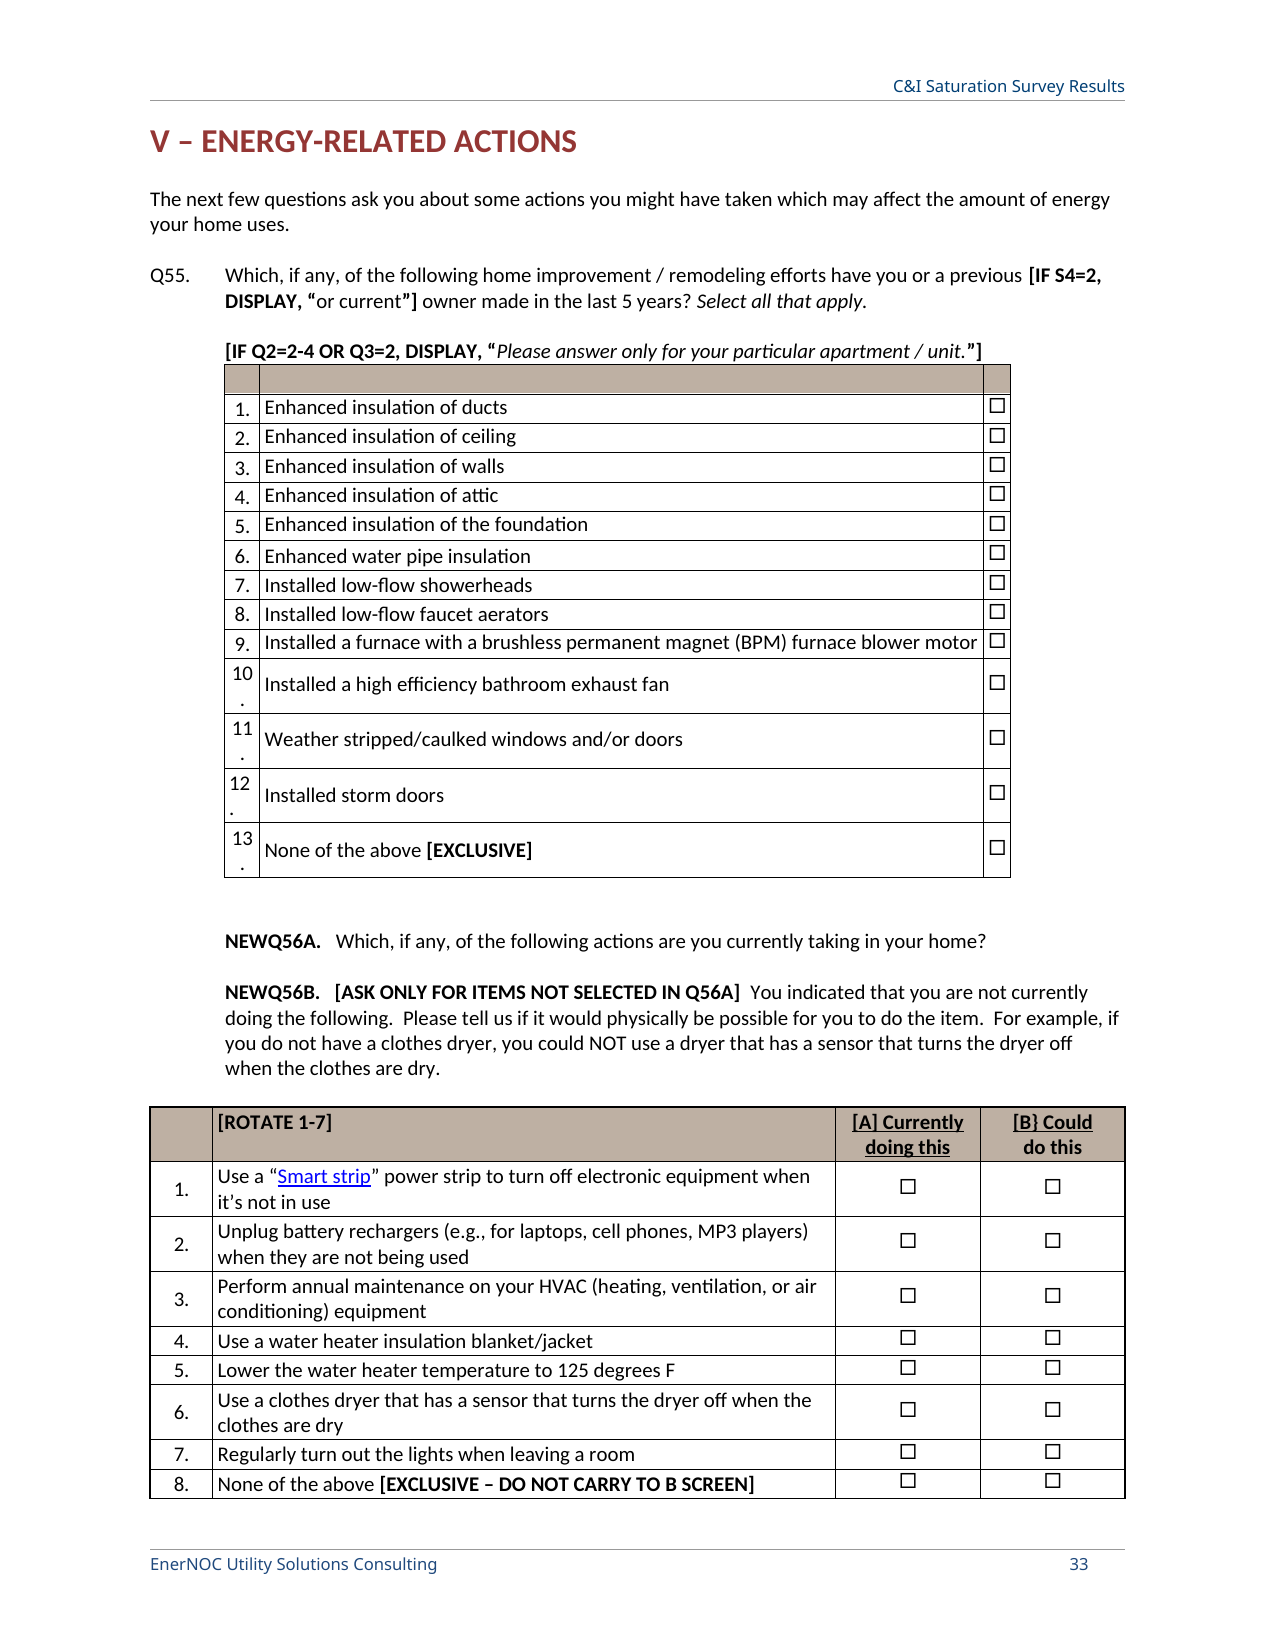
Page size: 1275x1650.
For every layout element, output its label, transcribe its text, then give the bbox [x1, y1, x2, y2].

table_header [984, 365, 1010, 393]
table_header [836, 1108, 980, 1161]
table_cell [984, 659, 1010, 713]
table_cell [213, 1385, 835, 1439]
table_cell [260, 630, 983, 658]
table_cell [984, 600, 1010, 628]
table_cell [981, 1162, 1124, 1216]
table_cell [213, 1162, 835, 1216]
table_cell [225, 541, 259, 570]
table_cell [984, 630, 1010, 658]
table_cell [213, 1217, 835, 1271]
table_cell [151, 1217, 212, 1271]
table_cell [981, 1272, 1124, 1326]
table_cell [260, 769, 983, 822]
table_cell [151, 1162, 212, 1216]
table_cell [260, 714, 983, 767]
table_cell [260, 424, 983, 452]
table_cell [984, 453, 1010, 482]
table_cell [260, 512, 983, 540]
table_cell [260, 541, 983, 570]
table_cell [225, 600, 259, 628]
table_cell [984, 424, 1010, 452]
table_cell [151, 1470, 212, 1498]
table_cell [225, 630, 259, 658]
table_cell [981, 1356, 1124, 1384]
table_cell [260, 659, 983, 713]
text V – ENERGY-RELATED ACTIONS [150, 120, 1125, 161]
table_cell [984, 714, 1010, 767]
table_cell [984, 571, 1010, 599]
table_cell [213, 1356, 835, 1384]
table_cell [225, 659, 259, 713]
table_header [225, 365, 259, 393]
text Q55. Which, if any, of the following home improvement / remodeling efforts have you or a previous [IF S4=2, DISPLAY, “or current”] owner made in the last 5 years? Select all that apply. [150, 262, 1125, 313]
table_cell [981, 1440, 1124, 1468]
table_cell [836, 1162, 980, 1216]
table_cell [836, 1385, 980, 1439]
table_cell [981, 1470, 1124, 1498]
text The next few questions ask you about some actions you might have taken which may affect the amount of energy your home uses. [150, 186, 1125, 237]
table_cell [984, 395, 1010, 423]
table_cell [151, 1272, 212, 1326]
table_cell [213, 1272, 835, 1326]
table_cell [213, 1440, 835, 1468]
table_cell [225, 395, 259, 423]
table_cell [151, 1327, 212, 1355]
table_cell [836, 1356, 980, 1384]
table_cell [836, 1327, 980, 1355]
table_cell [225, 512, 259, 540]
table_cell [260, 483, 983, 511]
text NEWQ56B. [ASK ONLY FOR ITEMS NOT SELECTED IN Q56A] You indicated that you are not currently doing the following. Please tell us if it would physically be possible for you to do the item. For example, if you do not have a clothes dryer, you could NOT use a dryer that has a sensor that turns the dryer off when the clothes are dry. [150, 979, 1125, 1081]
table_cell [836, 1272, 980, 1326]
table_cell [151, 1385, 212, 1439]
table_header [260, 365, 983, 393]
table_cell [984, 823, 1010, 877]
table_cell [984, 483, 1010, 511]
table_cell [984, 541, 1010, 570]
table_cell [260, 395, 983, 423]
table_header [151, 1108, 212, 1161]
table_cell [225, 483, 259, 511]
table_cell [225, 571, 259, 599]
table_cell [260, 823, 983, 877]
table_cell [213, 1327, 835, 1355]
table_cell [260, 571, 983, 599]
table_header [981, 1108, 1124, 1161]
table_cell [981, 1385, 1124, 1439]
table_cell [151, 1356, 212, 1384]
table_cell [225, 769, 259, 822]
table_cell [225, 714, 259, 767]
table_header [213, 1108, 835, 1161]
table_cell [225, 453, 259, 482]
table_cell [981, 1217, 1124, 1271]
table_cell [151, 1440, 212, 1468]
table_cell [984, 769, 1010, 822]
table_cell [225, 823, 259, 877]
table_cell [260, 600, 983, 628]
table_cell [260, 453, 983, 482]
text NEWQ56A. Which, if any, of the following actions are you currently taking in your home? [225, 928, 1125, 954]
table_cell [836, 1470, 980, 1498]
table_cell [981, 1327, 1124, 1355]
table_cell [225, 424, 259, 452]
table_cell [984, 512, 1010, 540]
text [IF Q2=2-4 OR Q3=2, DISPLAY, “Please answer only for your particular apartment / unit.”] [150, 339, 1125, 364]
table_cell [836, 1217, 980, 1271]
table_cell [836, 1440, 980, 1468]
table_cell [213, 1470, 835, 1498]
